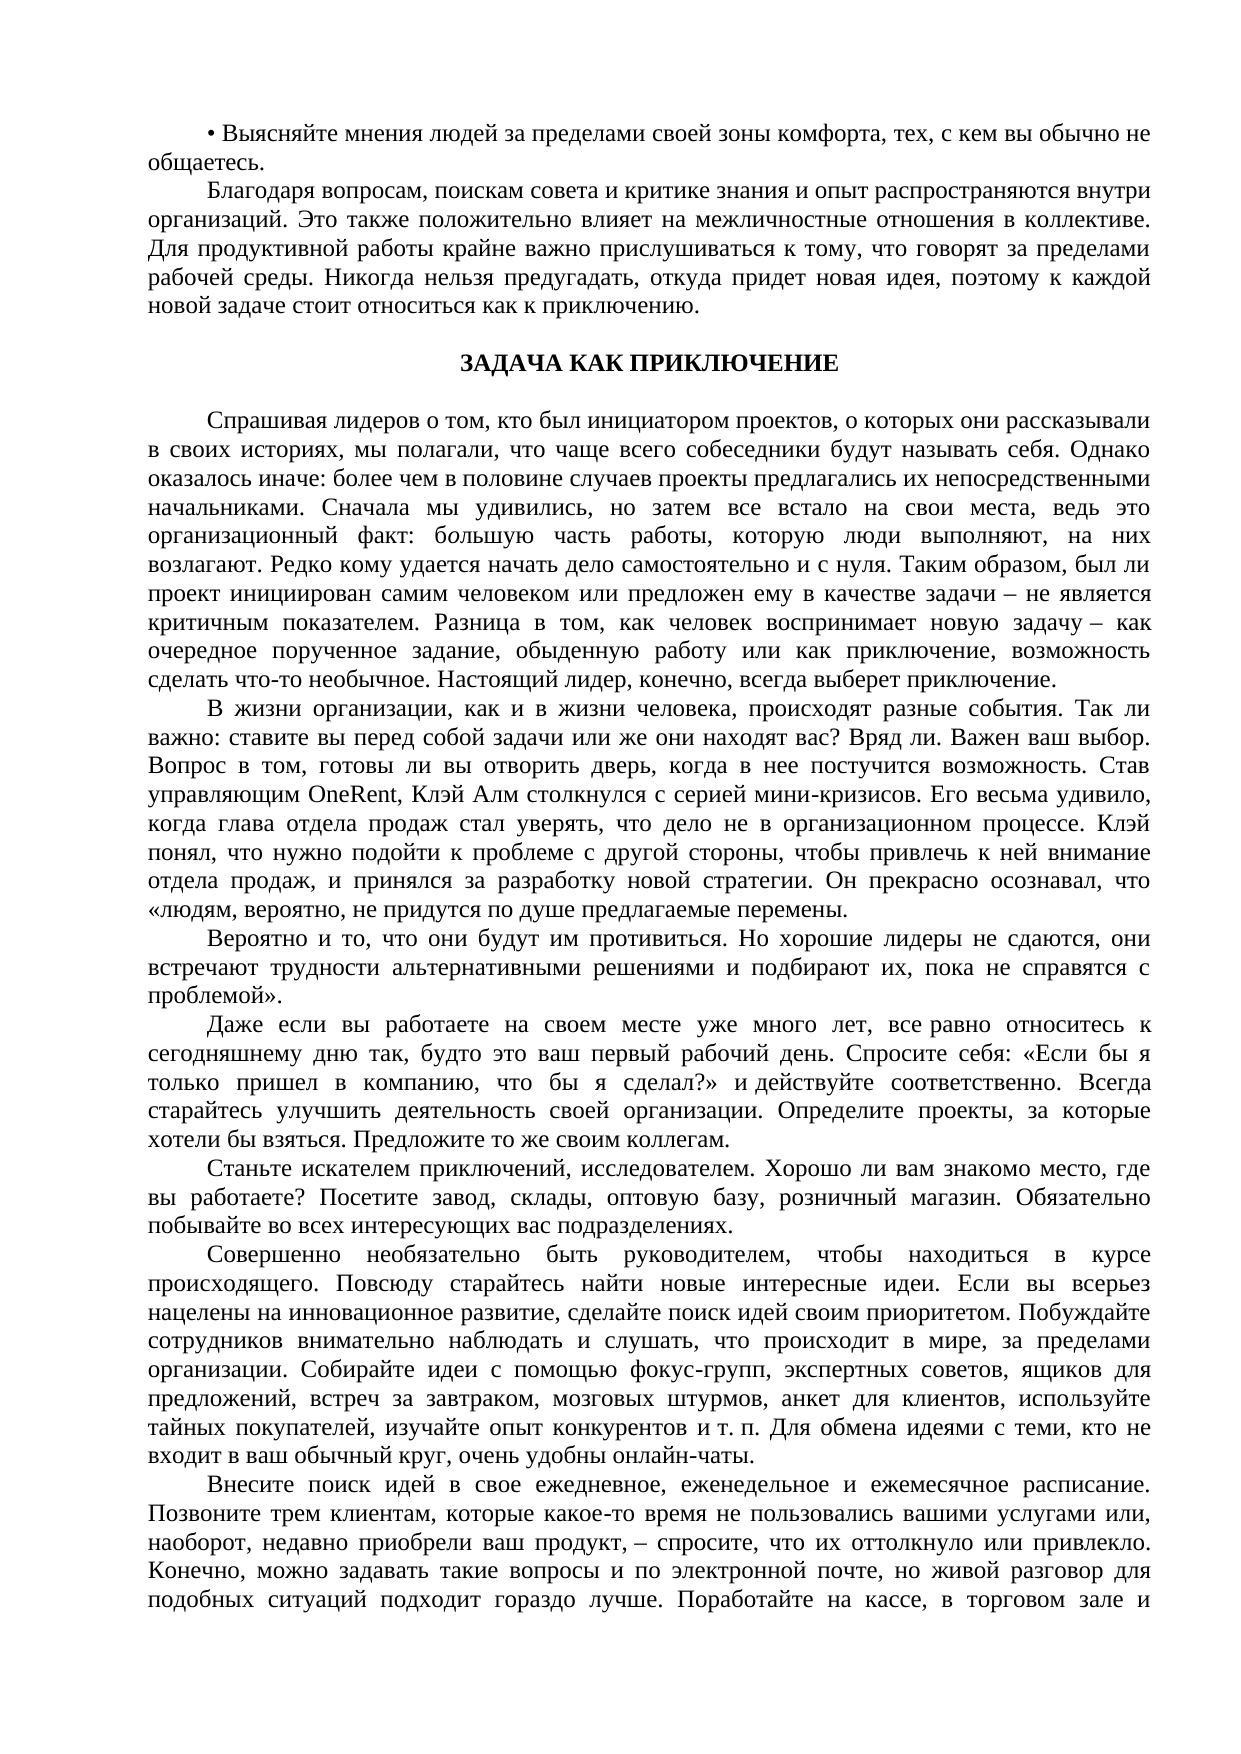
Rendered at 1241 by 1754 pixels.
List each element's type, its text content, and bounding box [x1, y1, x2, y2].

text Даже если вы работаете на своем месте уже много лет, все равно относитесь к сегодняшнему дню так, будто это ваш первый рабочий день. Спросите себя: «Если бы я только пришел в компанию, что бы я сделал?» и действуйте соответственно. Всегда старайтесь улучшить деятельность своей организации. Определите проекты, за которые хотели бы взяться. Предложите то же своим коллегам. [148, 1009, 1152, 1153]
text В жизни организации, как и в жизни человека, происходят разные события. Так ли важно: ставите вы перед собой задачи или же они находят вас? Вряд ли. Важен ваш выбор. Вопрос в том, готовы ли вы отворить дверь, когда в нее постучится возможность. Став управляющим OneRent, Клэй Алм столкнулся с серией мини-кризисов. Его весьма удивило, когда глава отдела продаж стал уверять, что дело не в организационном процессе. Клэй понял, что нужно подойти к проблеме с другой стороны, чтобы привлечь к ней внимание отдела продаж, и принялся за разработку новой стратегии. Он прекрасно осознавал, что «людям, вероятно, не придутся по душе предлагаемые перемены. [148, 693, 1152, 923]
subtitle ЗАДАЧА КАК ПРИКЛЮЧЕНИЕ [148, 348, 1152, 377]
text Вероятно и то, что они будут им противиться. Но хорошие лидеры не сдаются, они встречают трудности альтернативными решениями и подбирают их, пока не справятся с проблемой». [148, 923, 1152, 1009]
text Станьте искателем приключений, исследователем. Хорошо ли вам знакомо место, где вы работаете? Посетите завод, склады, оптовую базу, розничный магазин. Обязательно побывайте во всех интересующих вас подразделениях. [148, 1153, 1152, 1239]
text Совершенно необязательно быть руководителем, чтобы находиться в курсе происходящего. Повсюду старайтесь найти новые интересные идеи. Если вы всерьез нацелены на инновационное развитие, сделайте поиск идей своим приоритетом. Побуждайте сотрудников внимательно наблюдать и слушать, что происходит в мире, за пределами организации. Собирайте идеи с помощью фокус-групп, экспертных советов, ящиков для предложений, встреч за завтраком, мозговых штурмов, анкет для клиентов, используйте тайных покупателей, изучайте опыт конкурентов и т. п. Для обмена идеями с теми, кто не входит в ваш обычный круг, очень удобны онлайн-чаты. [148, 1239, 1152, 1469]
text Спрашивая лидеров о том, кто был инициатором проектов, о которых они рассказывали в своих историях, мы полагали, что чаще всего собеседники будут называть себя. Однако оказалось иначе: более чем в половине случаев проекты предлагались их непосредственными начальниками. Сначала мы удивились, но затем все встало на свои места, ведь это организационный факт: большую часть работы, которую люди выполняют, на них возлагают. Редко кому удается начать дело самостоятельно и с нуля. Таким образом, был ли проект инициирован самим человеком или предложен ему в качестве задачи – не является критичным показателем. Разница в том, как человек воспринимает новую задачу – как очередное порученное задание, обыденную работу или как приключение, возможность сделать что-то необычное. Настоящий лидер, конечно, всегда выберет приключение. [148, 406, 1152, 693]
text Благодаря вопросам, поискам совета и критике знания и опыт распространяются внутри организаций. Это также положительно влияет на межличностные отношения в коллективе. Для продуктивной работы крайне важно прислушиваться к тому, что говорят за пределами рабочей среды. Никогда нельзя предугадать, откуда придет новая идея, поэтому к каждой новой задаче стоит относиться как к приключению. [148, 176, 1152, 319]
text • Выясняйте мнения людей за пределами своей зоны комфорта, тех, с кем вы обычно не общаетесь. [148, 118, 1152, 176]
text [148, 1469, 1152, 1613]
